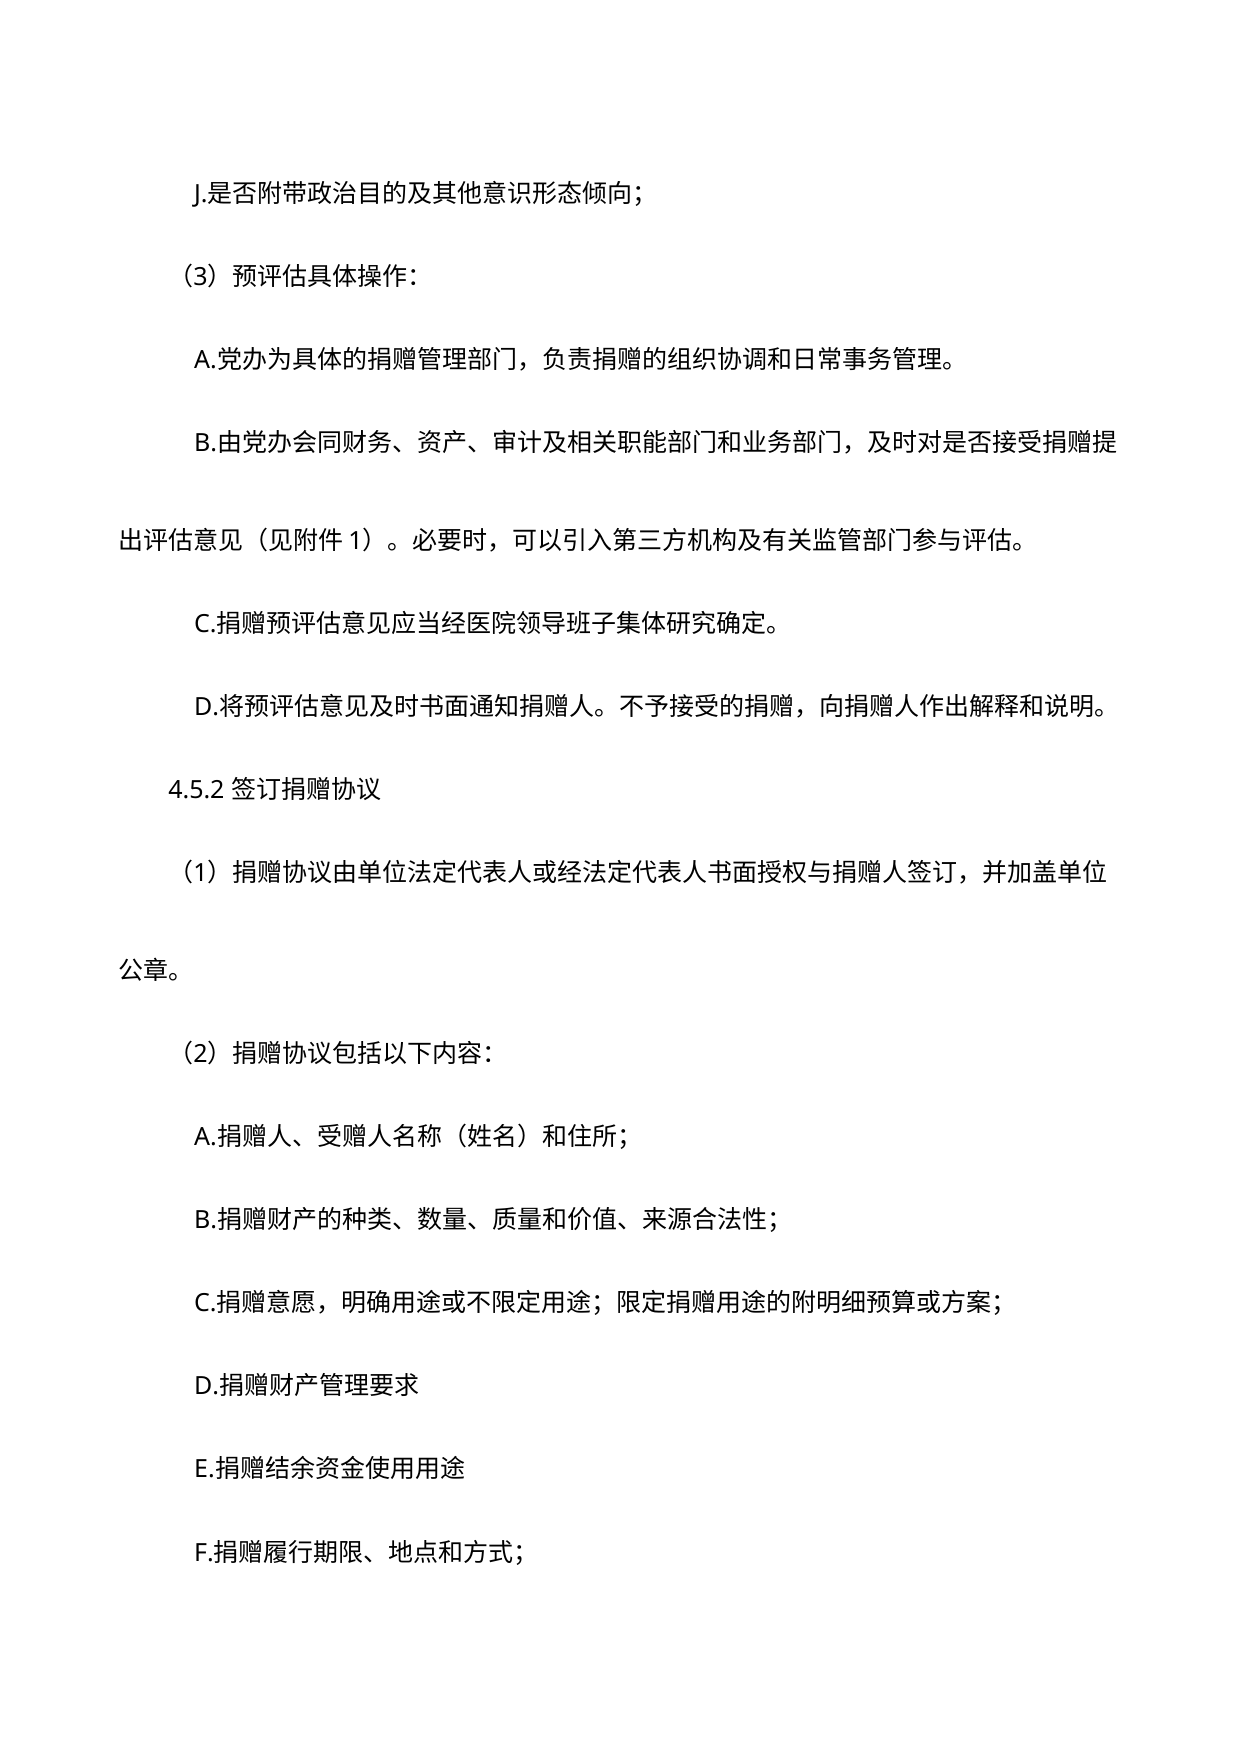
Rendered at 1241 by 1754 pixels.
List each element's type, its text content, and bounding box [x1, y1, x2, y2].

text A.党办为具体的捐赠管理部门，负责捐赠的组织协调和日常事务管理。 [118, 325, 1122, 390]
text J.是否附带政治目的及其他意识形态倾向； [118, 159, 1122, 224]
text 4.5.2 签订捐赠协议 [118, 755, 1122, 820]
text B.捐赠财产的种类、数量、质量和价值、来源合法性； [118, 1185, 1122, 1250]
text C.捐赠意愿，明确用途或不限定用途；限定捐赠用途的附明细预算或方案； [118, 1268, 1122, 1333]
text B.由党办会同财务、资产、审计及相关职能部门和业务部门，及时对是否接受捐赠提出评估意见（见附件1）。必要时，可以引入第三方机构及有关监管部门参与评估。 [118, 408, 1122, 571]
text D.捐赠财产管理要求 [118, 1351, 1122, 1416]
text E.捐赠结余资金使用用途 [118, 1434, 1122, 1499]
text （3）预评估具体操作： [118, 242, 1122, 307]
text A.捐赠人、受赠人名称（姓名）和住所； [118, 1102, 1122, 1167]
text F.捐赠履行期限、地点和方式； [118, 1518, 1122, 1583]
text （2）捐赠协议包括以下内容： [118, 1019, 1122, 1084]
text （1）捐赠协议由单位法定代表人或经法定代表人书面授权与捐赠人签订，并加盖单位公章。 [118, 838, 1122, 1001]
text C.捐赠预评估意见应当经医院领导班子集体研究确定。 [118, 589, 1122, 654]
text D.将预评估意见及时书面通知捐赠人。不予接受的捐赠，向捐赠人作出解释和说明。 [118, 672, 1122, 737]
